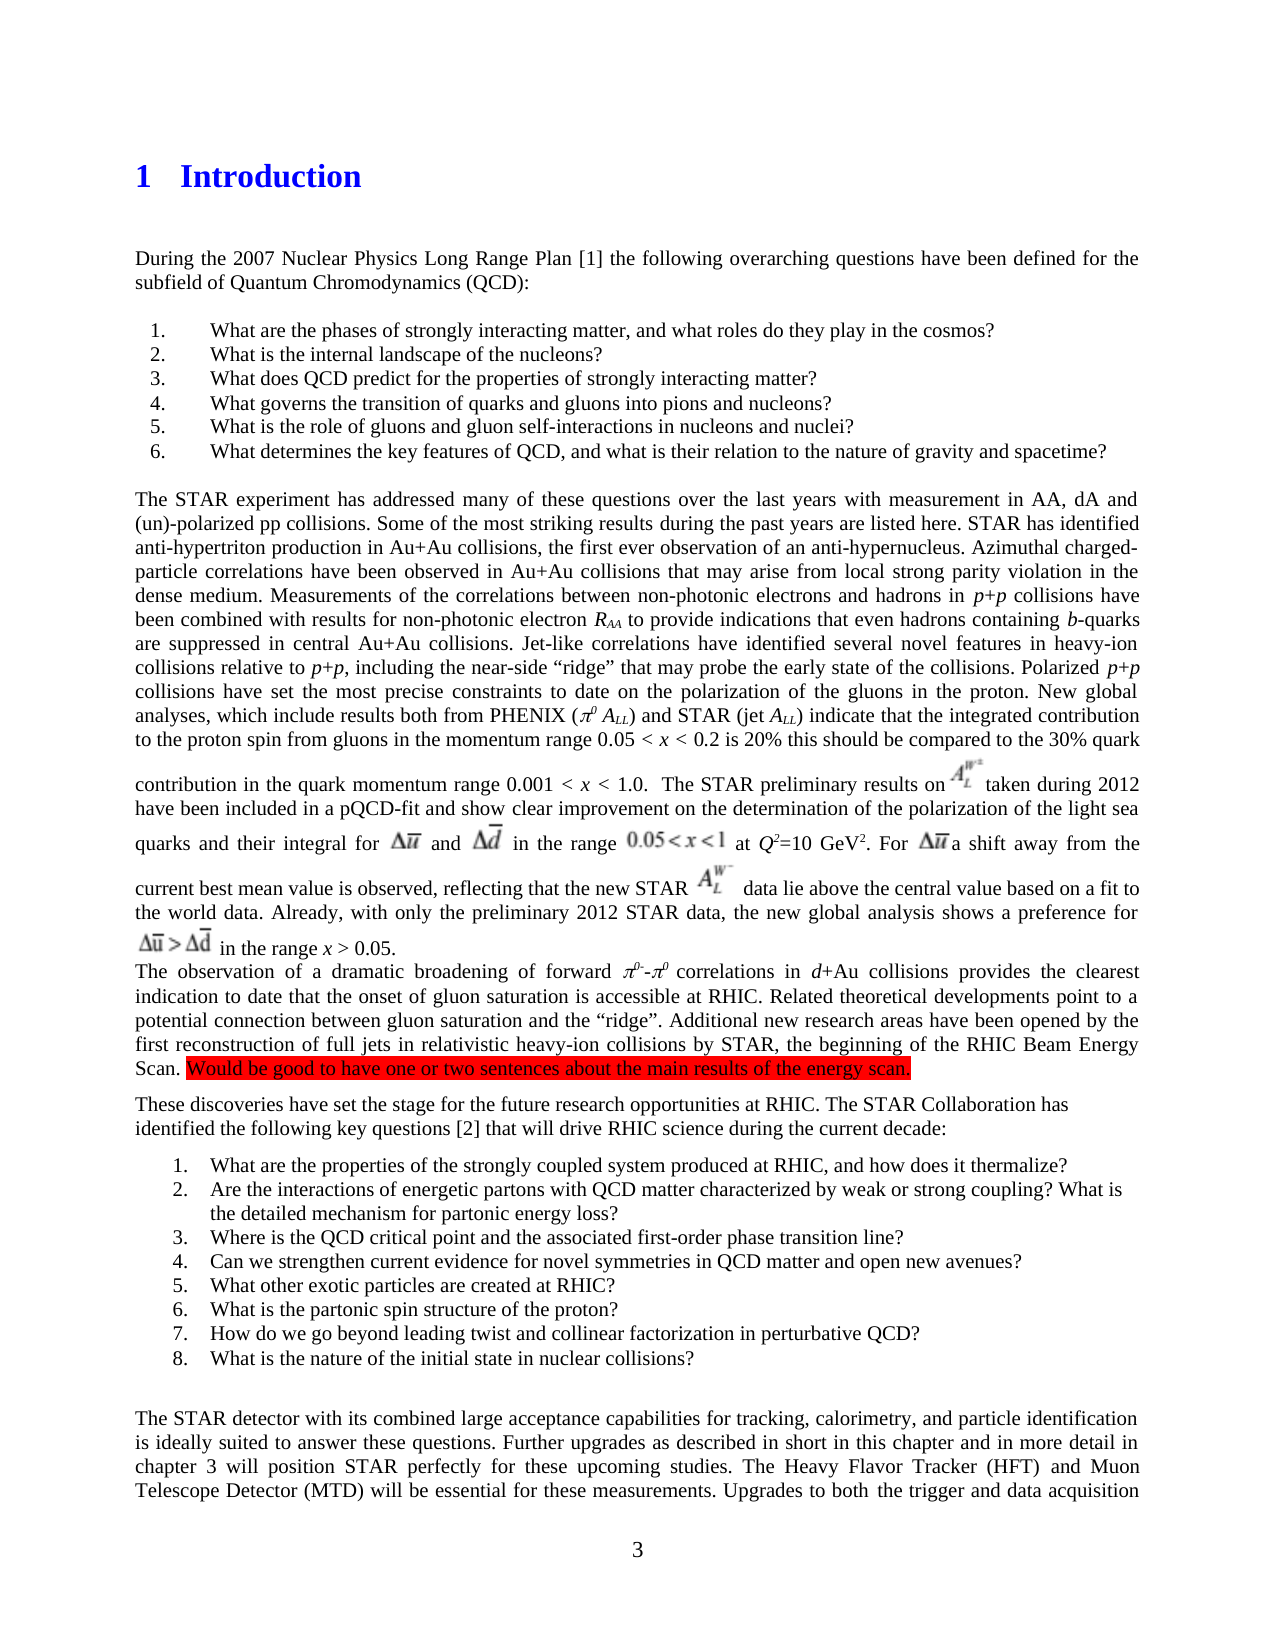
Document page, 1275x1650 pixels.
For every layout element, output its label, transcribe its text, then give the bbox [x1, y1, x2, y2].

list The observation of a dramatic broadening of forward 0--0 correlations in d+Au collisions provides the clearest indication to date that the onset of gluon saturation is accessible at RHIC. Related theoretical developments point to a potential connection between gluon saturation and the “ridge”. Additional new research areas have been opened by the first reconstruction of full jets in relativistic heavy-ion collisions by STAR, the beginning of the RHIC Beam Energy Scan. Would be good to have one or two sentences about the main results of the energy scan. [135, 959, 1140, 1080]
list How do we go beyond leading twist and collinear factorization in perturbative QCD? [172, 1321, 1140, 1345]
list The STAR experiment has addressed many of these questions over the last years with measurement in AA, dA and (un)-polarized pp collisions. Some of the most striking results during the past years are listed here. STAR has identified anti-hypertriton production in Au+Au collisions, the first ever observation of an anti-hypernucleus. Azimuthal charged-particle correlations have been observed in Au+Au collisions that may arise from local strong parity violation in the dense medium. Measurements of the correlations between non-photonic electrons and hadrons in p+p collisions have been combined with results for non-photonic electron RAA to provide indications that even hadrons containing b-quarks are suppressed in central Au+Au collisions. Jet-like correlations have identified several novel features in heavy-ion collisions relative to p+p, including the near-side “ridge” that may probe the early state of the collisions. Polarized p+p collisions have set the most precise constraints to date on the polarization of the gluons in the proton. New global analyses, which include results both from PHENIX (0 ALL) and STAR (jet ALL) indicate that the integrated contribution to the proton spin from gluons in the momentum range 0.05 < x < 0.2 is 20% this should be compared to the 30% quark contribution in the quark momentum range 0.001 < x < 1.0. The STAR preliminary results ontaken during 2012 have been included in a pQCD-fit and show clear improvement on the determination of the polarization of the light sea quarks and their integral for and in the range at Q2=10 GeV2. For a shift away from the current best mean value is observed, reflecting that the new STAR data lie above the central value based on a fit to the world data. Already, with only the preliminary 2012 STAR data, the new global analysis shows a preference for in the range x > 0.05. [135, 487, 1140, 959]
list Can we strengthen current evidence for novel symmetries in QCD matter and open new avenues? [172, 1249, 1140, 1273]
subtitle Introduction [135, 156, 1140, 195]
list What determines the key features of QCD, and what is their relation to the nature of gravity and spacetime? [150, 438, 1140, 463]
list What governs the transition of quarks and gluons into pions and nucleons? [150, 390, 1140, 414]
text During the 2007 Nuclear Physics Long Range Plan [1] the following overarching questions have been defined for the subfield of Quantum Chromodynamics (QCD): [135, 246, 1140, 294]
list What does QCD predict for the properties of strongly interacting matter? [150, 366, 1140, 390]
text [135, 1406, 1140, 1502]
list Are the interactions of energetic partons with QCD matter characterized by weak or strong coupling? What is the detailed mechanism for partonic energy loss? [172, 1177, 1140, 1225]
list Where is the QCD critical point and the associated first-order phase transition line? [172, 1225, 1140, 1249]
list What is the role of gluons and gluon self-interactions in nucleons and nuclei? [150, 414, 1140, 438]
list What are the phases of strongly interacting matter, and what roles do they play in the cosmos? [150, 318, 1140, 342]
list What is the internal landscape of the nucleons? [150, 342, 1140, 366]
list What are the properties of the strongly coupled system produced at RHIC, and how does it thermalize? [172, 1153, 1140, 1177]
list What is the nature of the initial state in nuclear collisions? [172, 1345, 1140, 1369]
list What other exotic particles are created at RHIC? [172, 1273, 1140, 1297]
text These discoveries have set the stage for the future research opportunities at RHIC. The STAR Collaboration has identified the following key questions [2] that will drive RHIC science during the current decade: [135, 1092, 1140, 1140]
list What is the partonic spin structure of the proton? [172, 1297, 1140, 1321]
